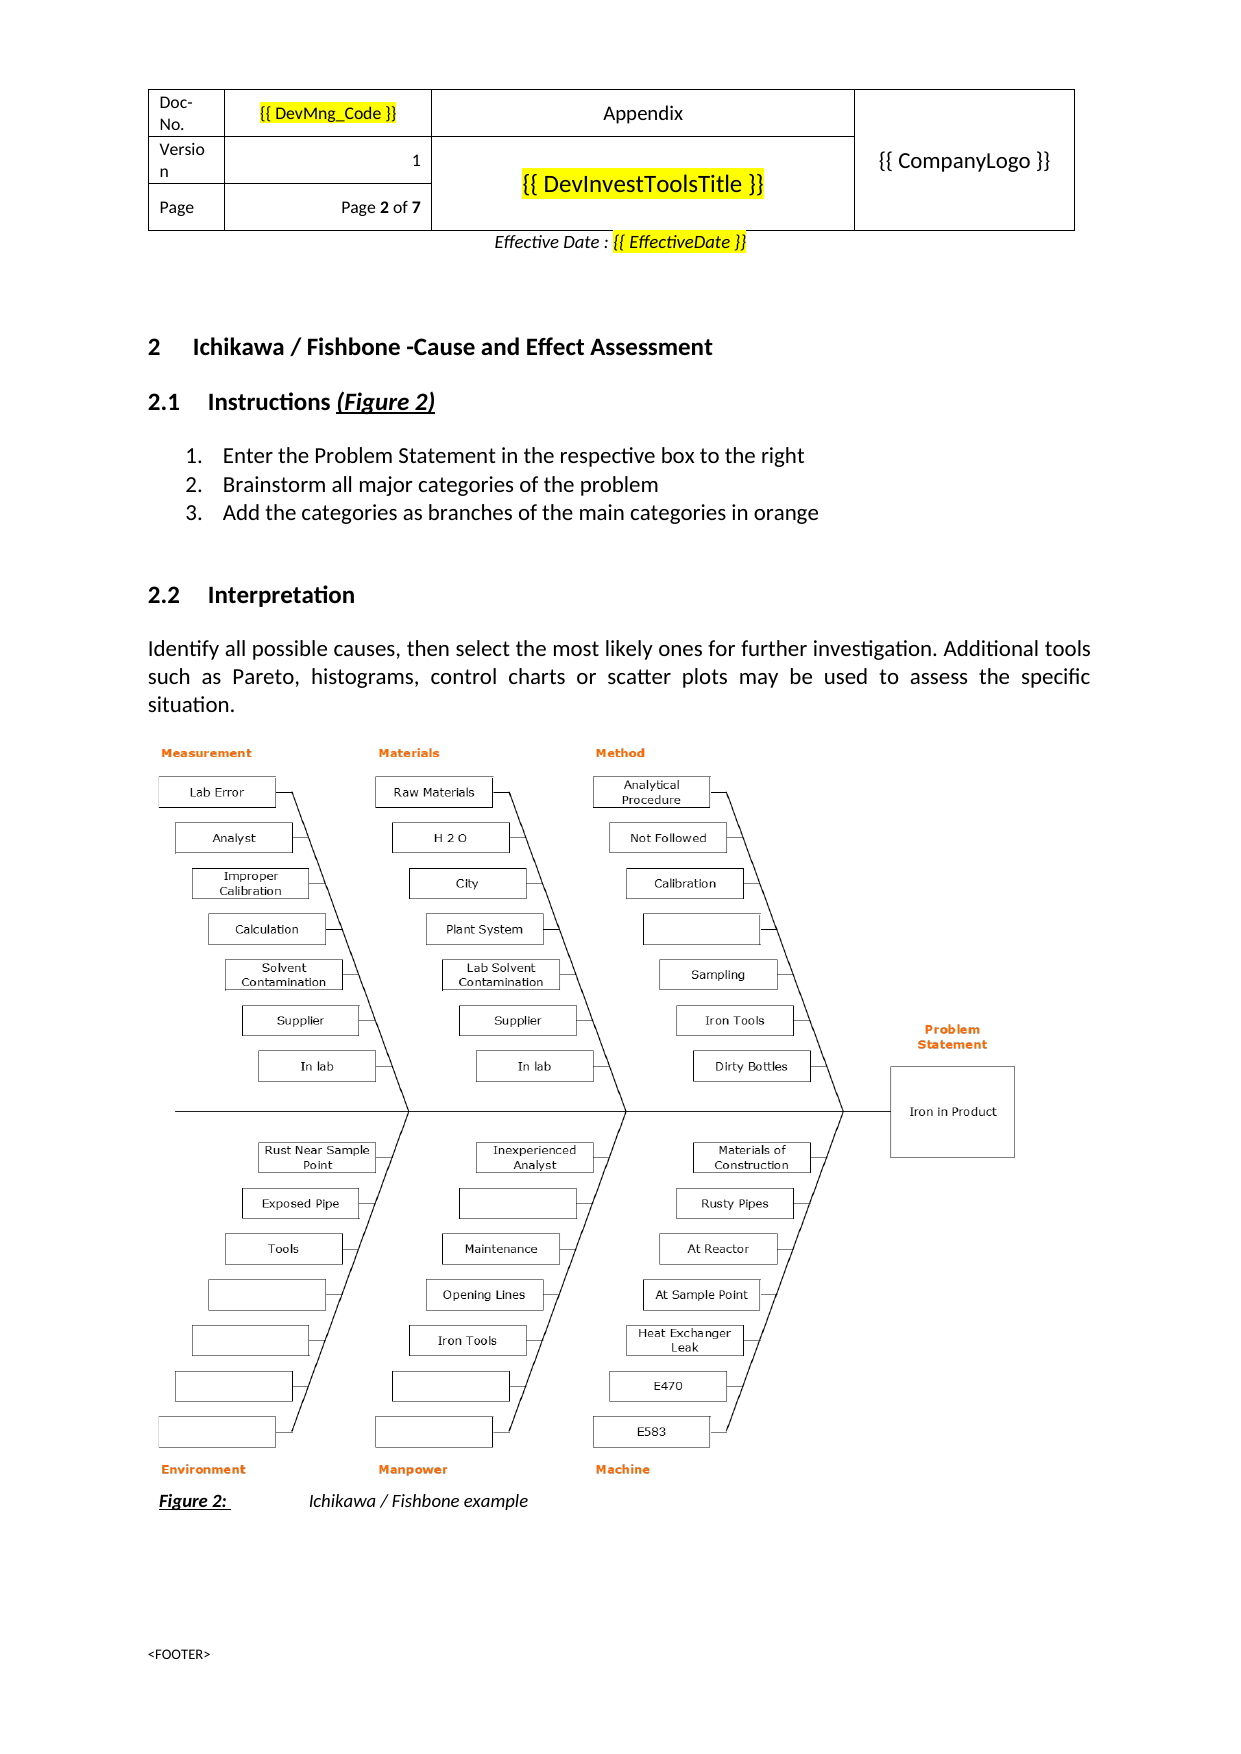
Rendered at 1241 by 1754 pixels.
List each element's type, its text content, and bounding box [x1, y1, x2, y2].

list Add the categories as branches of the main categories in orange [185, 498, 1093, 526]
list Brainstorm all major categories of the problem [185, 470, 1093, 498]
list Enter the Problem Statement in the respective box to the right [185, 442, 1093, 470]
table_header [148, 746, 1093, 1490]
subtitle Ichikawa / Fishbone -Cause and Effect Assessment [148, 331, 1093, 361]
picture [158, 746, 1090, 1478]
subtitle Instructions (Figure 2) [148, 386, 1093, 417]
table_cell Figure 2: [148, 1490, 297, 1533]
text Identify all possible causes, then select the most likely ones for further investigation. Additional tools such as Pareto, histograms, control charts or scatter plots may be used to assess the specific situation. [148, 634, 1093, 718]
subtitle Interpretation [148, 579, 1093, 609]
table_cell Ichikawa / Fishbone example [297, 1490, 1093, 1533]
